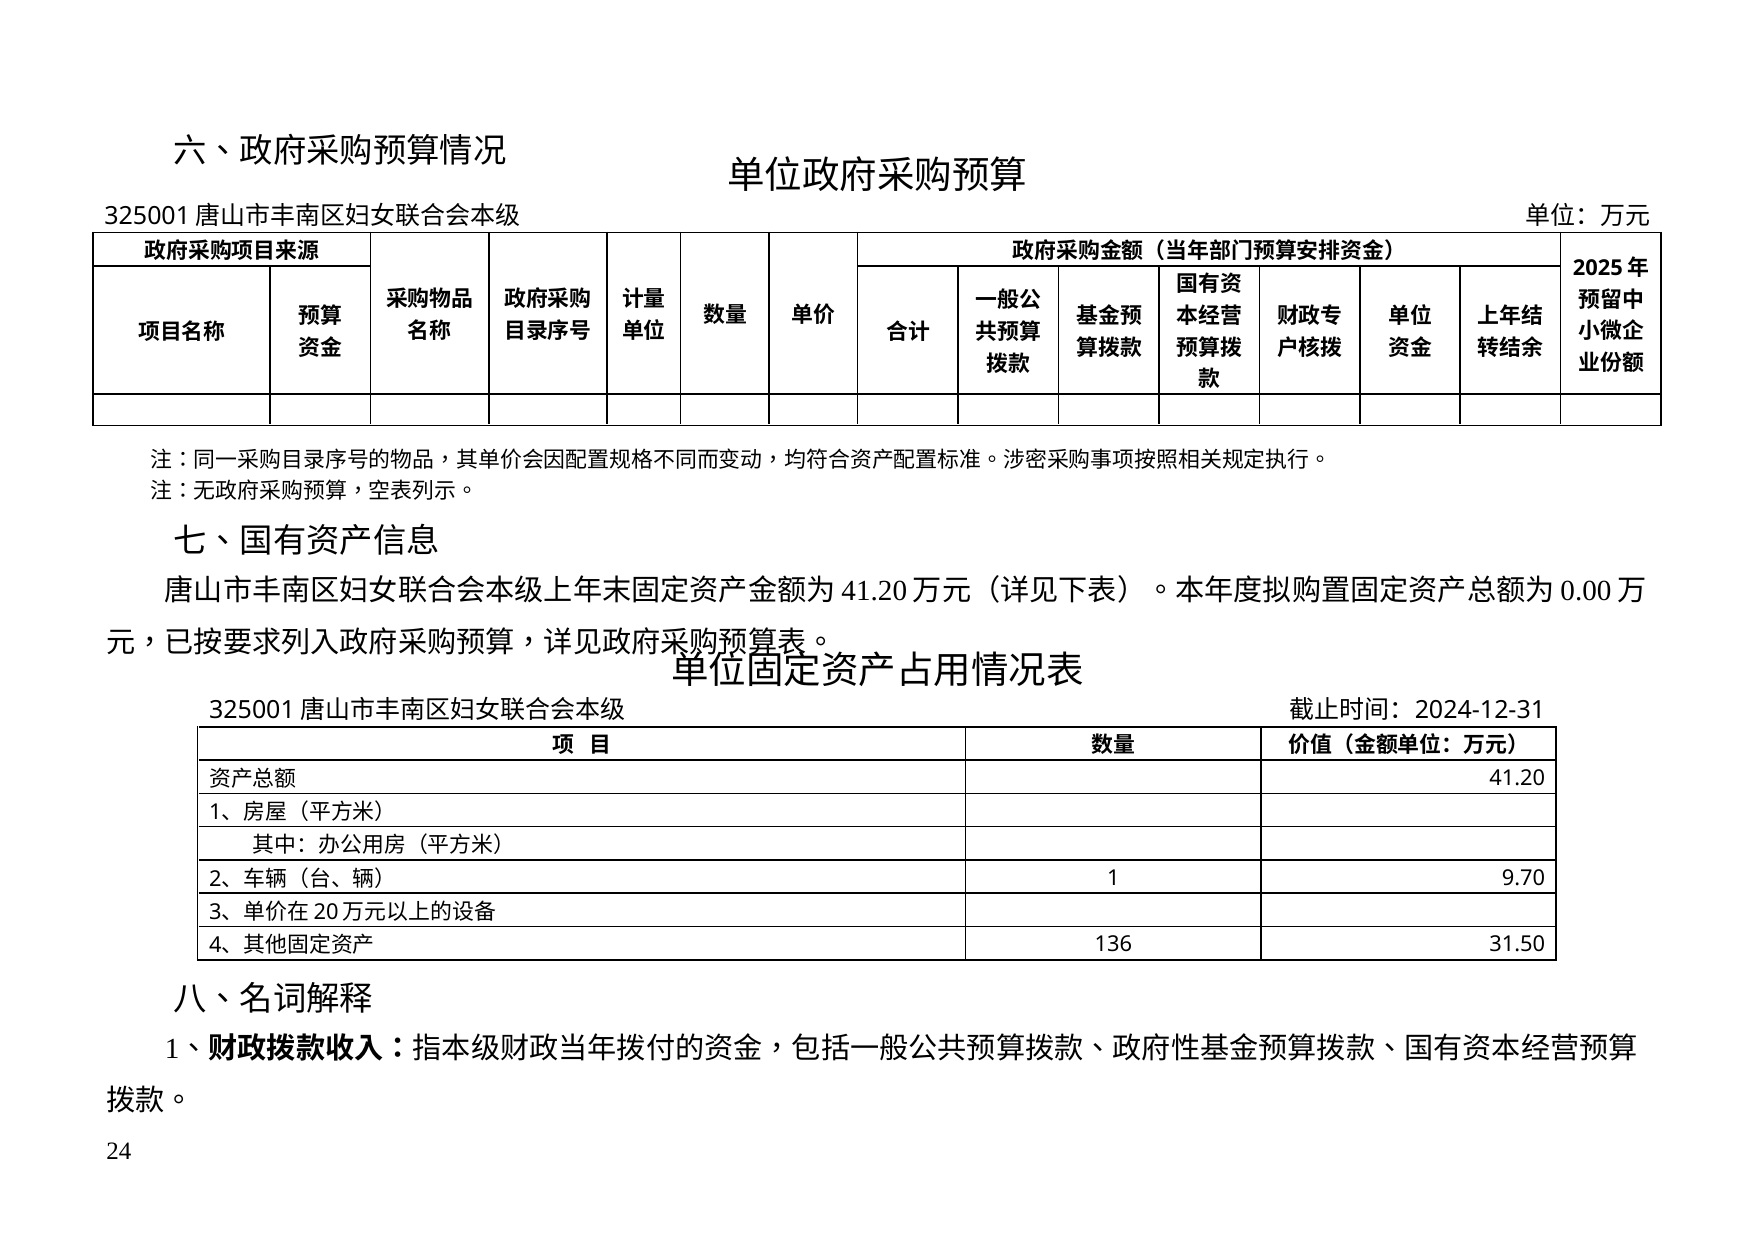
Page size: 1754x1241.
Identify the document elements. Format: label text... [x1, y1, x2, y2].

table_cell 资产总额 [198, 760, 965, 792]
table_cell [1262, 794, 1555, 826]
table_cell 政府采购金额（当年部门预算安排资金） [858, 233, 1560, 265]
table_cell 41.20 [1262, 761, 1555, 792]
table_cell [1059, 395, 1158, 424]
table_cell [966, 794, 1260, 826]
table_cell 3、单价在20万元以上的设备 [198, 893, 965, 926]
table_cell [94, 395, 269, 424]
table_cell [1561, 395, 1660, 424]
table_cell 项 目 [198, 727, 965, 759]
table_cell 9.70 [1262, 861, 1555, 892]
table_cell [1160, 395, 1259, 424]
table_cell 1、房屋（平方米） [198, 794, 965, 826]
table_cell 数量 [966, 728, 1260, 759]
table_cell [490, 395, 606, 424]
table_cell 项目名称 [94, 267, 269, 393]
table_cell [1262, 827, 1555, 859]
table_cell 价值（金额单位：万元） [1262, 728, 1555, 759]
table_cell 2025年 预留中 小微企 业份额 [1561, 233, 1660, 393]
table_cell [966, 761, 1260, 792]
table_cell 政府采购项目来源 [94, 233, 370, 265]
table_cell [770, 395, 857, 424]
text 单位政府采购预算 [106, 169, 1648, 194]
table_cell [959, 395, 1058, 424]
text 七、国有资产信息 [106, 533, 1648, 558]
table_cell [271, 395, 370, 424]
table_cell 国有资本经营预算拨款 [1160, 267, 1259, 393]
table_cell 31.50 [1262, 927, 1555, 959]
text 注：同一采购目录序号的物品，其单价会因配置规格不同而变动，均符合资产配置标准。涉密采购事项按照相关规定执行。 [106, 426, 1648, 478]
table_cell [371, 395, 488, 424]
table_cell 136 [966, 927, 1260, 959]
table_cell [681, 395, 768, 424]
table_cell [1361, 395, 1459, 424]
text 注：无政府采购预算，空表列示。 [106, 478, 1648, 503]
table_cell 2、车辆（台、辆） [198, 860, 965, 892]
table_cell 基金预算拨款 [1059, 267, 1158, 393]
table_cell 数量 [681, 233, 768, 393]
table_cell 4、其他固定资产 [198, 927, 965, 959]
table_cell 1 [966, 861, 1260, 892]
table_cell 单位 资金 [1361, 267, 1459, 393]
table_cell 政府采购目录序号 [490, 233, 606, 393]
text 1、财政拨款收入：指本级财政当年拨付的资金，包括一般公共预算拨款、政府性基金预算拨款、国有资本经营预算拨款。 [106, 1016, 1648, 1121]
table_header 325001唐山市丰南区妇女联合会本级 [198, 690, 965, 726]
table_header 截止时间：2024-12-31 [966, 690, 1555, 726]
table_cell 计量 单位 [608, 233, 680, 393]
table_cell 预算 资金 [271, 267, 370, 393]
table_cell [1262, 894, 1555, 926]
table_cell 其中：办公用房（平方米） [198, 827, 965, 859]
table_cell [1260, 395, 1359, 424]
table_cell [966, 827, 1260, 859]
table_cell 合计 [858, 267, 957, 393]
table_cell [858, 395, 957, 424]
table_cell 上年结转结余 [1461, 267, 1560, 393]
table_cell 单价 [770, 233, 857, 393]
text 六、政府采购预算情况 [106, 143, 1648, 168]
text 单位固定资产占用情况表 [106, 663, 1648, 688]
table_cell [966, 894, 1260, 926]
table_cell 采购物品名称 [371, 233, 488, 393]
table_cell [608, 395, 680, 424]
table_cell 一般公共预算拨款 [959, 267, 1058, 393]
table_cell [1461, 395, 1560, 424]
text 八、名词解释 [106, 990, 1648, 1015]
table_cell 财政专户核拨 [1260, 267, 1359, 393]
table_header 325001唐山市丰南区妇女联合会本级 [94, 196, 857, 232]
text 唐山市丰南区妇女联合会本级上年末固定资产金额为41.20万元（详见下表）。本年度拟购置固定资产总额为0.00万元，已按要求列入政府采购预算，详见政府采购预算表。 [106, 559, 1648, 663]
table_header 单位：万元 [858, 196, 1660, 232]
